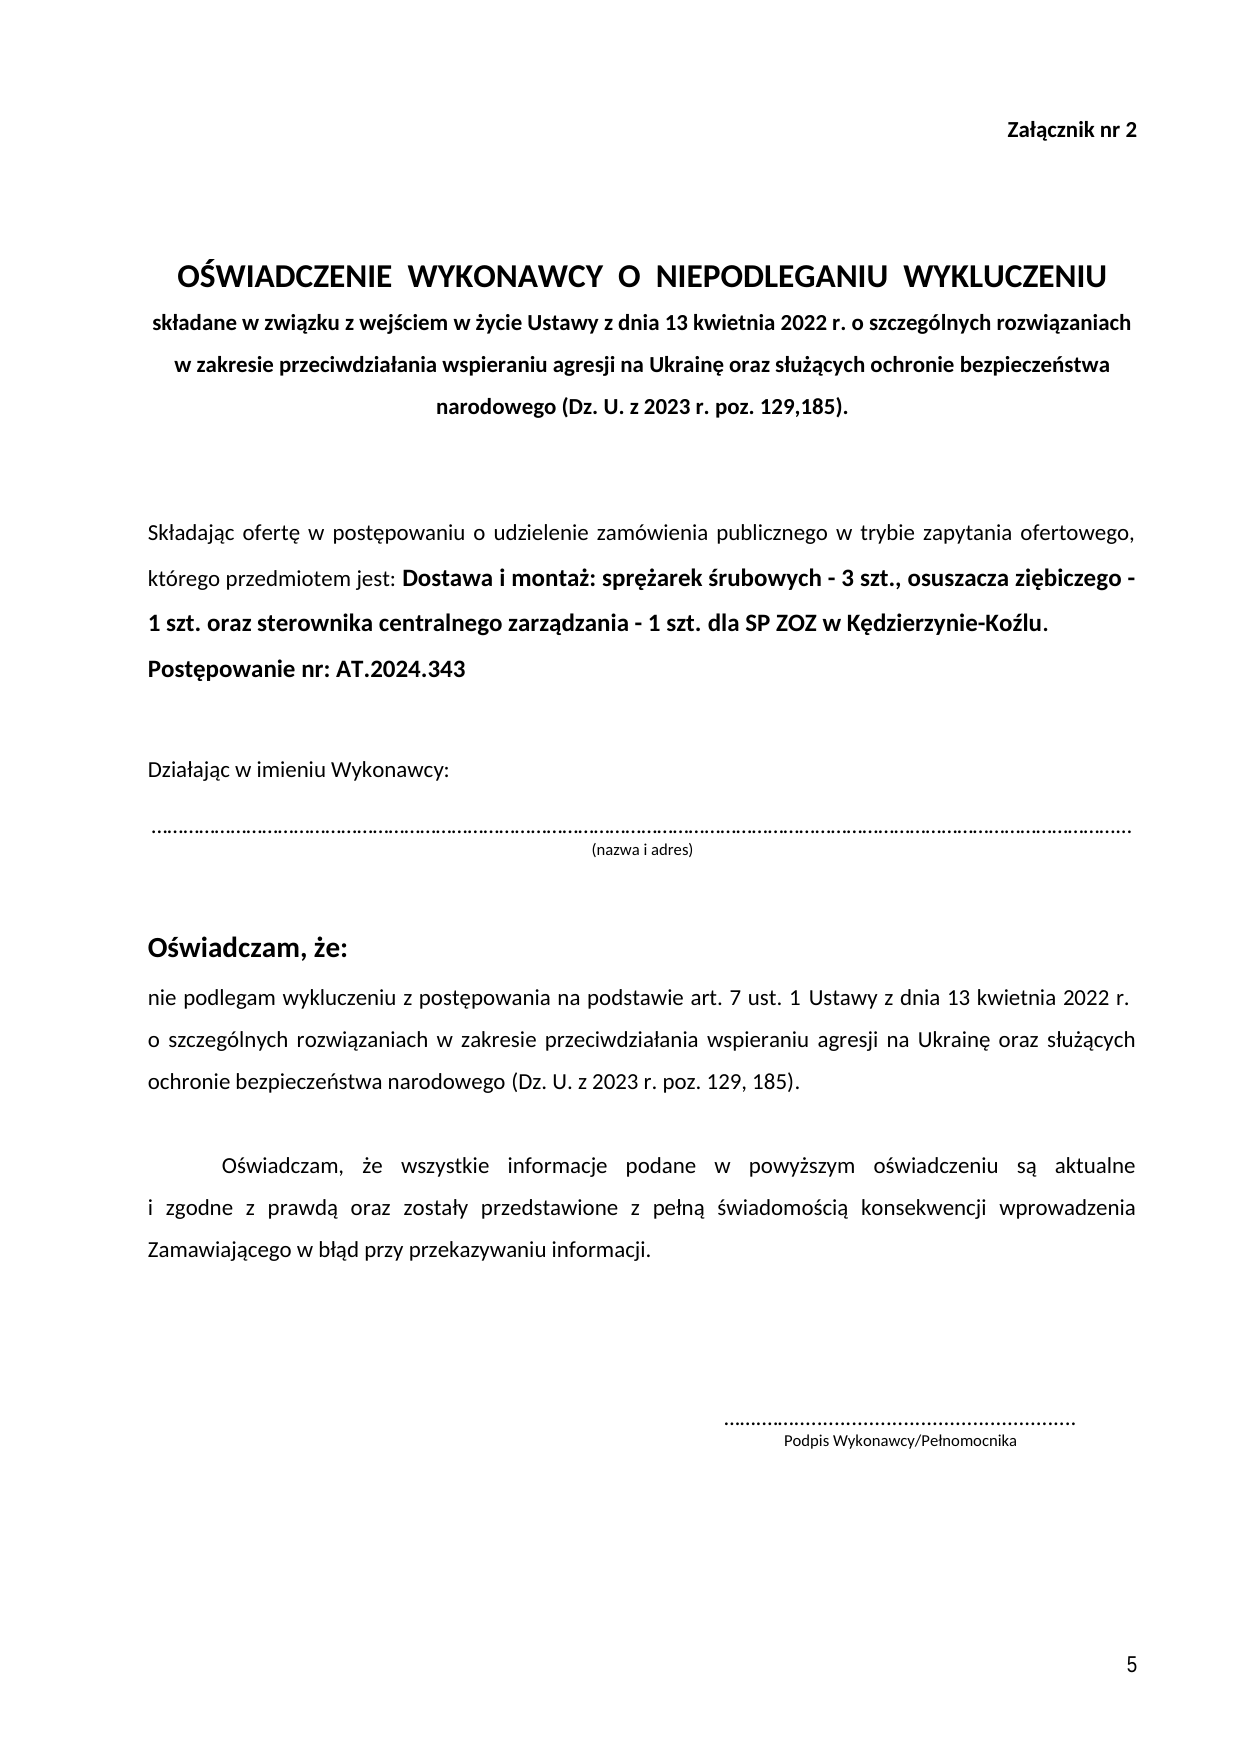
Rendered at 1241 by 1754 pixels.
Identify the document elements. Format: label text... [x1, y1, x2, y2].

text Postępowanie nr: AT.2024.343 [148, 653, 1137, 684]
text Podpis Wykonawcy/Pełnomocnika [664, 1431, 1137, 1451]
text składane w związku z wejściem w życie Ustawy z dnia 13 kwietnia 2022 r. o szczególnych rozwiązaniach w zakresie przeciwdziałania wspieraniu agresji na Ukrainę oraz służących ochronie bezpieczeństwa narodowego (Dz. U. z 2023 r. poz. 129,185). [148, 308, 1137, 421]
text …………………………………………………………………………………………………………………………………………………………………... (nazwa i adres) [148, 811, 1137, 859]
text Oświadczam, że: [148, 929, 1137, 965]
text …….……................................................. [664, 1403, 1137, 1431]
text Składając ofertę w postępowaniu o udzielenie zamówienia publicznego w trybie zapytania ofertowego, którego przedmiotem jest: Dostawa i montaż: sprężarek śrubowych - 3 szt., osuszacza ziębiczego -1 szt. oraz sterownika centralnego zarządzania - 1 szt. dla SP ZOZ w Kędzierzynie-Koźlu. [148, 518, 1137, 638]
text Oświadczam, że wszystkie informacje podane w powyższym oświadczeniu są aktualne i zgodne z prawdą oraz zostały przedstawione z pełną świadomością konsekwencji wprowadzenia Zamawiającego w błąd przy przekazywaniu informacji. [148, 1151, 1137, 1263]
text OŚWIADCZENIE WYKONAWCY O NIEPODLEGANIU WYKLUCZENIU [148, 255, 1137, 296]
text Załącznik nr 2 [443, 115, 1137, 143]
text Działając w imieniu Wykonawcy: [148, 755, 1137, 783]
text nie podlegam wykluczeniu z postępowania na podstawie art. 7 ust. 1 Ustawy z dnia 13 kwietnia 2022 r. o szczególnych rozwiązaniach w zakresie przeciwdziałania wspieraniu agresji na Ukrainę oraz służących ochronie bezpieczeństwa narodowego (Dz. U. z 2023 r. poz. 129, 185). [148, 983, 1137, 1095]
